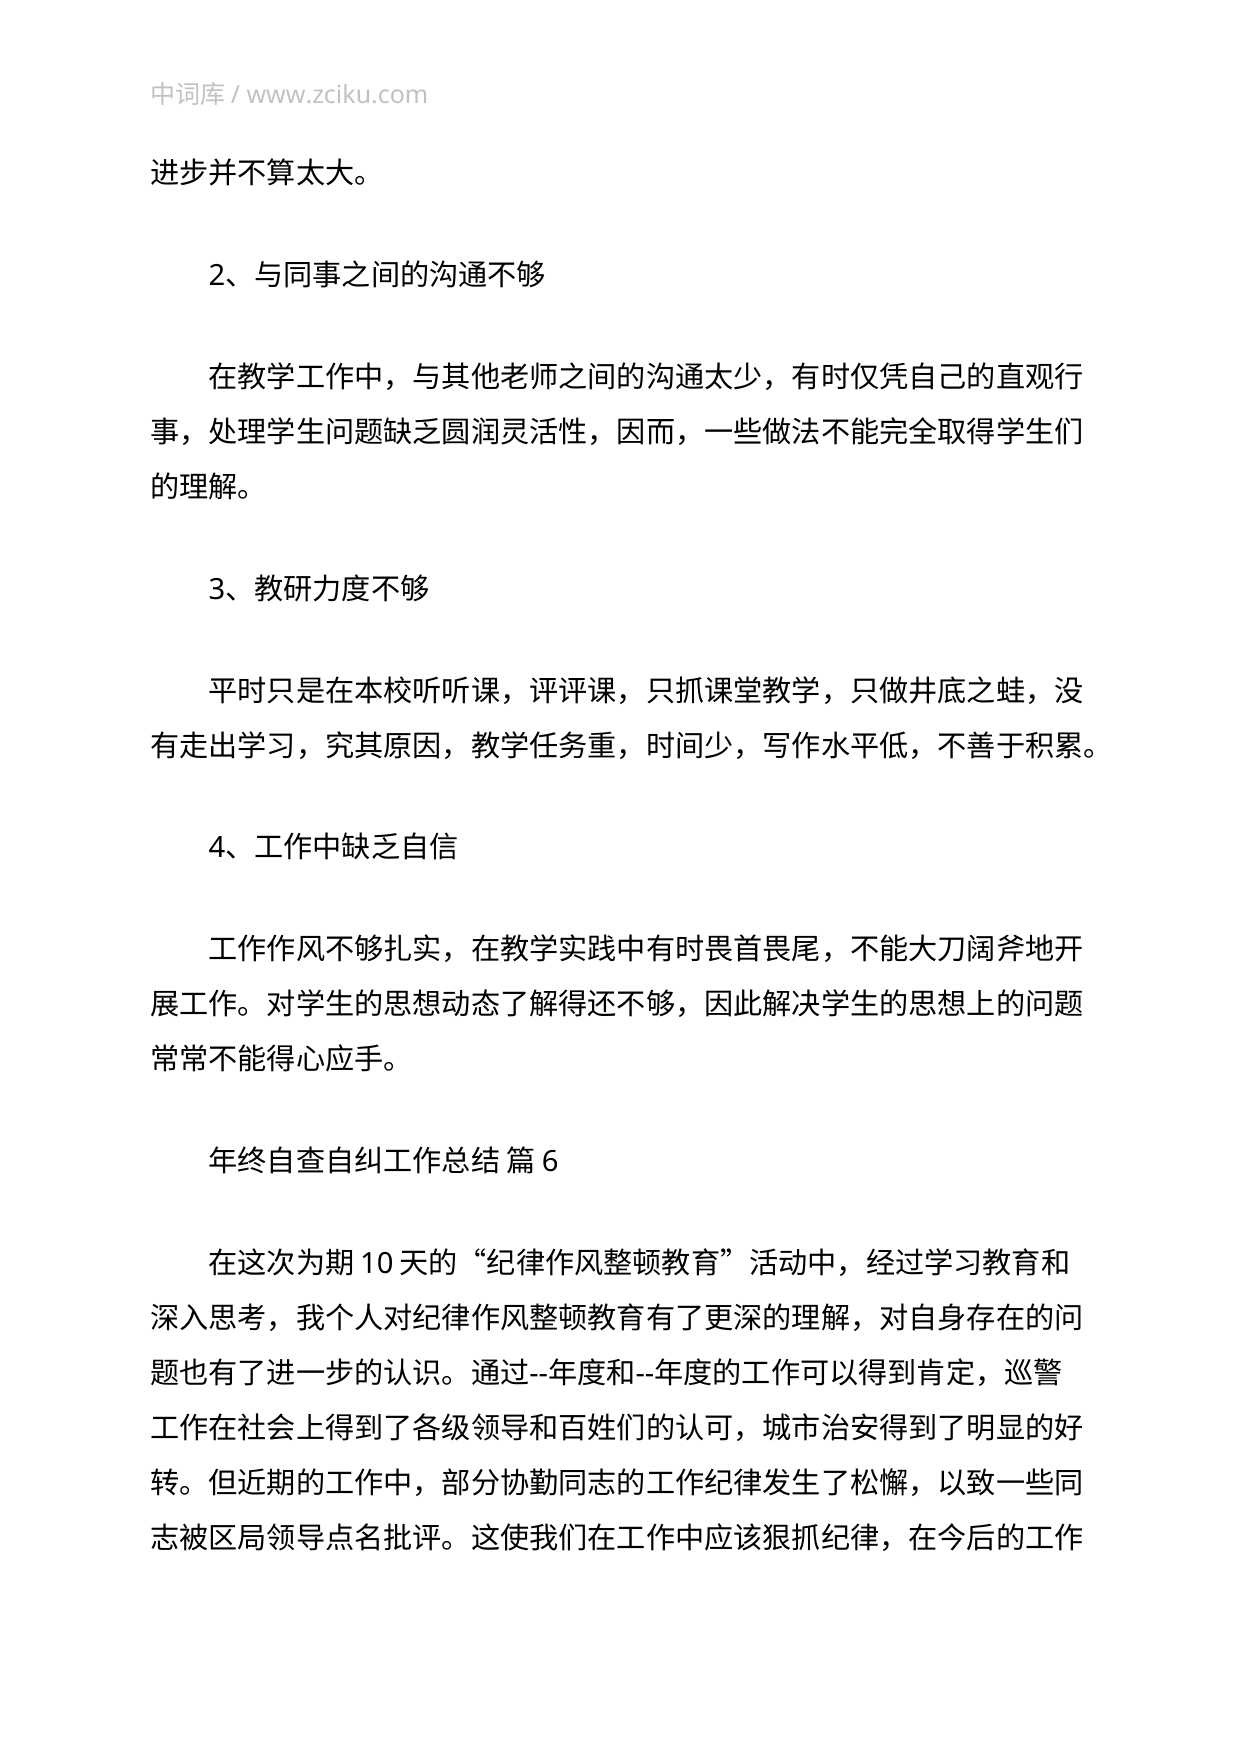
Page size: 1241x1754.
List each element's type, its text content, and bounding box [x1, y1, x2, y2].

text 2、与同事之间的沟通不够 [150, 252, 1090, 294]
text 年终自查自纠工作总结 篇6 [150, 1137, 1090, 1180]
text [150, 1239, 1090, 1556]
text 平时只是在本校听听课，评评课，只抓课堂教学，只做井底之蛙，没有走出学习，究其原因，教学任务重，时间少，写作水平低，不善于积累。 [150, 667, 1090, 764]
text 工作作风不够扎实，在教学实践中有时畏首畏尾，不能大刀阔斧地开展工作。对学生的思想动态了解得还不够，因此解决学生的思想上的问题常常不能得心应手。 [150, 926, 1090, 1078]
text 4、工作中缺乏自信 [150, 824, 1090, 866]
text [150, 150, 1090, 192]
text 在教学工作中，与其他老师之间的沟通太少，有时仅凭自己的直观行事，处理学生问题缺乏圆润灵活性，因而，一些做法不能完全取得学生们的理解。 [150, 354, 1090, 506]
text 3、教研力度不够 [150, 565, 1090, 608]
